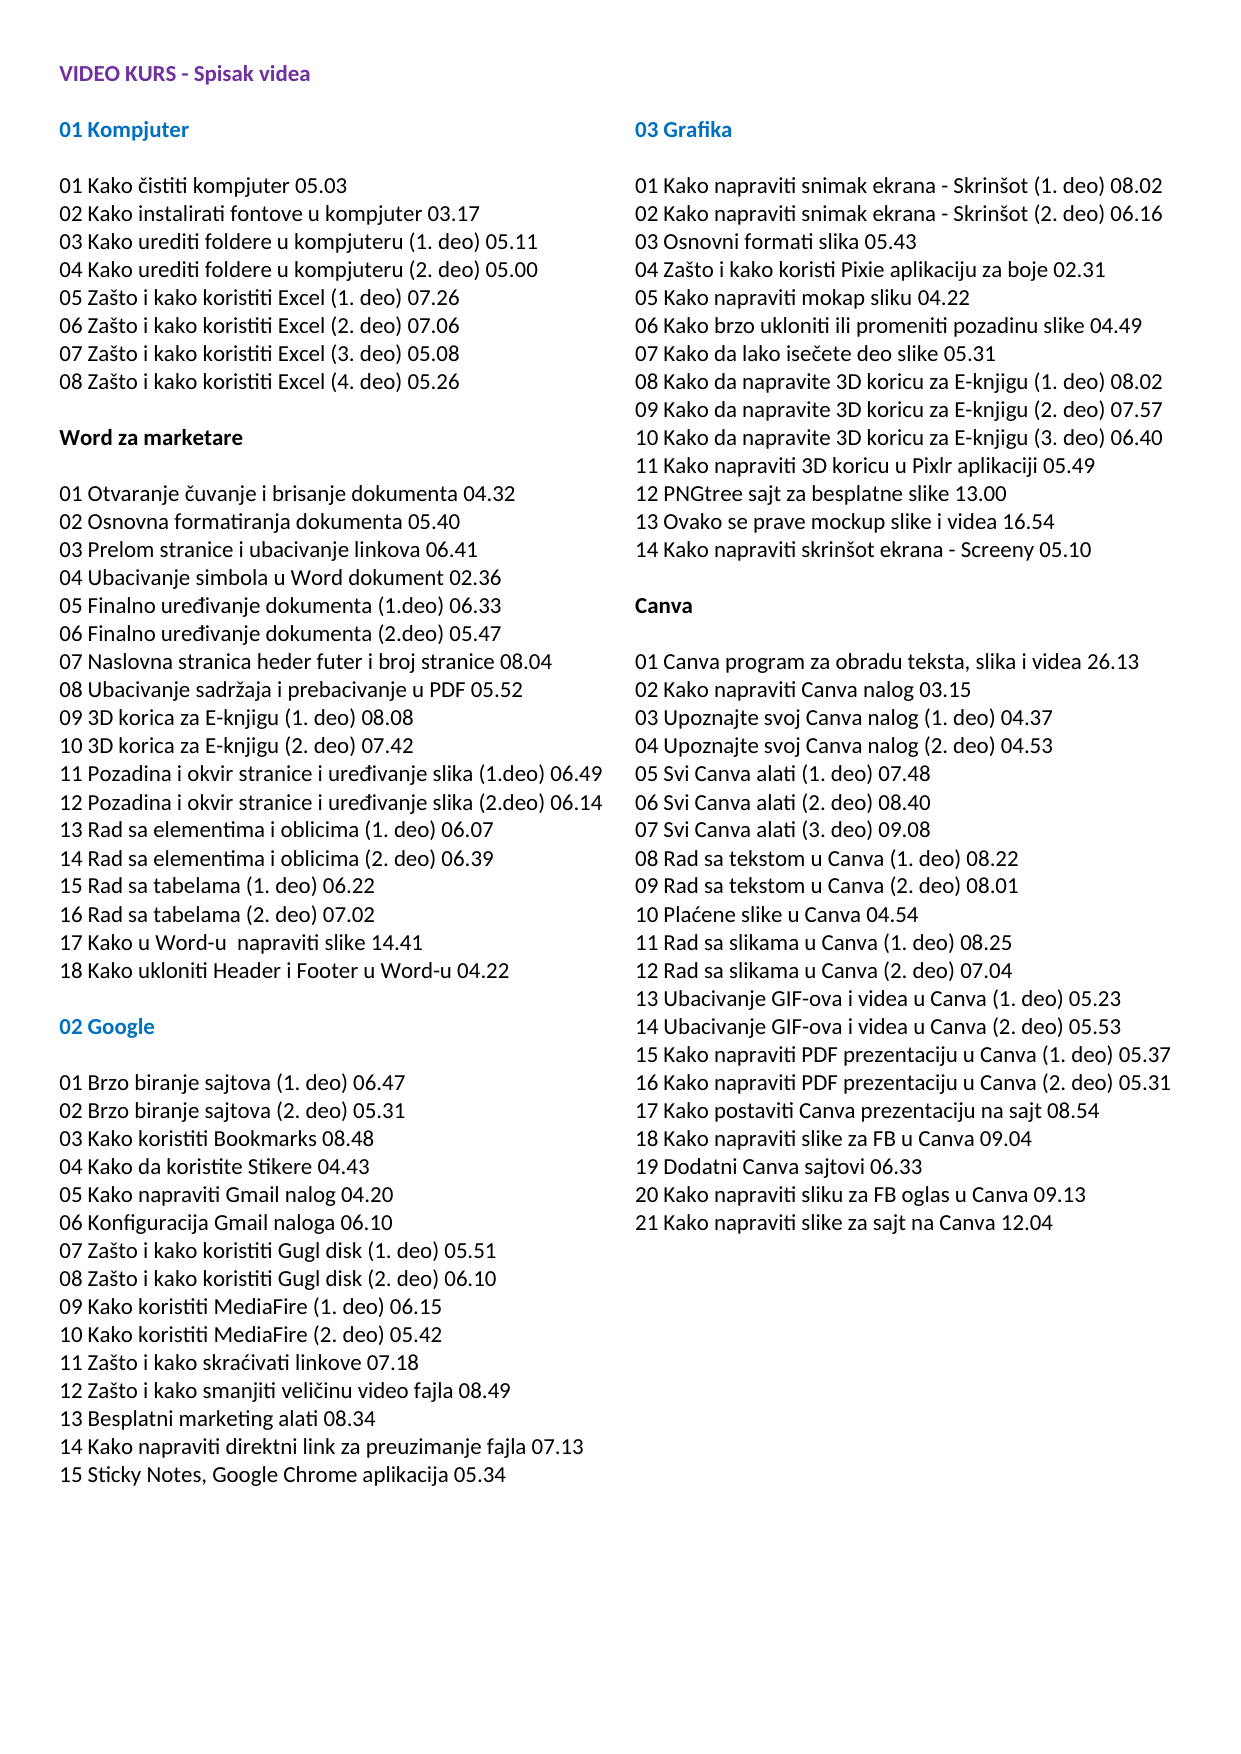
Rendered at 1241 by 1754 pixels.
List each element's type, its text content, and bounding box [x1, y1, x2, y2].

text 10 3D korica za E-knjigu (2. deo) 07.42 [59, 732, 605, 759]
text 09 Kako da napravite 3D koricu za E-knjigu (2. deo) 07.57 [635, 395, 1181, 423]
text 17 Kako postaviti Canva prezentaciju na sajt 08.54 [635, 1096, 1181, 1124]
text Canva [635, 591, 1181, 619]
text 05 Zašto i kako koristiti Excel (1. deo) 07.26 [59, 283, 605, 311]
text 08 Kako da napravite 3D koricu za E-knjigu (1. deo) 08.02 [635, 367, 1181, 395]
text 12 Pozadina i okvir stranice i uređivanje slika (2.deo) 06.14 [59, 788, 605, 816]
text 01 Kompjuter [59, 115, 605, 143]
text 11 Rad sa slikama u Canva (1. deo) 08.25 [635, 928, 1181, 956]
text 08 Zašto i kako koristiti Excel (4. deo) 05.26 [59, 367, 605, 395]
text 02 Kako napraviti snimak ekrana - Skrinšot (2. deo) 06.16 [635, 199, 1181, 227]
text 19 Dodatni Canva sajtovi 06.33 [635, 1152, 1181, 1180]
text 03 Prelom stranice i ubacivanje linkova 06.41 [59, 535, 605, 563]
text 11 Pozadina i okvir stranice i uređivanje slika (1.deo) 06.49 [59, 759, 605, 788]
text 04 Zašto i kako koristi Pixie aplikaciju za boje 02.31 [635, 255, 1181, 283]
text 01 Kako čistiti kompjuter 05.03 [59, 171, 605, 199]
text 12 Zašto i kako smanjiti veličinu video fajla 08.49 [59, 1376, 605, 1404]
text 20 Kako napraviti sliku za FB oglas u Canva 09.13 [635, 1180, 1181, 1208]
text 15 Kako napraviti PDF prezentaciju u Canva (1. deo) 05.37 [635, 1040, 1181, 1068]
text 02 Kako napraviti Canva nalog 03.15 [635, 676, 1181, 703]
text 03 Osnovni formati slika 05.43 [635, 227, 1181, 255]
text 07 Svi Canva alati (3. deo) 09.08 [635, 816, 1181, 844]
text 16 Rad sa tabelama (2. deo) 07.02 [59, 900, 605, 928]
text 03 Kako urediti foldere u kompjuteru (1. deo) 05.11 [59, 227, 605, 255]
text 12 PNGtree sajt za besplatne slike 13.00 [635, 479, 1181, 507]
text 14 Kako napraviti skrinšot ekrana - Screeny 05.10 [635, 535, 1181, 563]
text 18 Kako ukloniti Header i Footer u Word-u 04.22 [59, 956, 605, 984]
text 01 Kako napraviti snimak ekrana - Skrinšot (1. deo) 08.02 [635, 171, 1181, 199]
text 13 Besplatni marketing alati 08.34 [59, 1404, 605, 1432]
text 14 Rad sa elementima i oblicima (2. deo) 06.39 [59, 844, 605, 872]
text 11 Zašto i kako skraćivati linkove 07.18 [59, 1348, 605, 1376]
text 11 Kako napraviti 3D koricu u Pixlr aplikaciji 05.49 [635, 451, 1181, 479]
text 04 Ubacivanje simbola u Word dokument 02.36 [59, 563, 605, 591]
text 05 Svi Canva alati (1. deo) 07.48 [635, 759, 1181, 788]
text 10 Plaćene slike u Canva 04.54 [635, 900, 1181, 928]
text 09 Rad sa tekstom u Canva (2. deo) 08.01 [635, 872, 1181, 900]
text 14 Ubacivanje GIF-ova i videa u Canva (2. deo) 05.53 [635, 1012, 1181, 1040]
text 04 Kako da koristite Stikere 04.43 [59, 1152, 605, 1180]
text VIDEO KURS - Spisak videa [59, 59, 605, 87]
text 14 Kako napraviti direktni link za preuzimanje fajla 07.13 [59, 1432, 605, 1460]
text 04 Upoznajte svoj Canva nalog (2. deo) 04.53 [635, 732, 1181, 759]
text 09 Kako koristiti MediaFire (1. deo) 06.15 [59, 1292, 605, 1320]
text 02 Kako instalirati fontove u kompjuter 03.17 [59, 199, 605, 227]
text 06 Finalno uređivanje dokumenta (2.deo) 05.47 [59, 619, 605, 647]
text 06 Svi Canva alati (2. deo) 08.40 [635, 788, 1181, 816]
text 07 Naslovna stranica heder futer i broj stranice 08.04 [59, 647, 605, 676]
text 10 Kako koristiti MediaFire (2. deo) 05.42 [59, 1320, 605, 1348]
text 05 Kako napraviti Gmail nalog 04.20 [59, 1180, 605, 1208]
text 06 Konfiguracija Gmail naloga 06.10 [59, 1208, 605, 1236]
text 08 Rad sa tekstom u Canva (1. deo) 08.22 [635, 844, 1181, 872]
text 13 Rad sa elementima i oblicima (1. deo) 06.07 [59, 816, 605, 844]
text 03 Kako koristiti Bookmarks 08.48 [59, 1124, 605, 1152]
text 17 Kako u Word-u napraviti slike 14.41 [59, 928, 605, 956]
text 01 Brzo biranje sajtova (1. deo) 06.47 [59, 1068, 605, 1096]
text 07 Kako da lako isečete deo slike 05.31 [635, 339, 1181, 367]
text 04 Kako urediti foldere u kompjuteru (2. deo) 05.00 [59, 255, 605, 283]
text 02 Google [59, 1012, 605, 1040]
text 18 Kako napraviti slike za FB u Canva 09.04 [635, 1124, 1181, 1152]
text 13 Ovako se prave mockup slike i videa 16.54 [635, 507, 1181, 535]
text 09 3D korica za E-knjigu (1. deo) 08.08 [59, 703, 605, 732]
text Word za marketare [59, 423, 605, 451]
text 03 Upoznajte svoj Canva nalog (1. deo) 04.37 [635, 703, 1181, 732]
text 07 Zašto i kako koristiti Gugl disk (1. deo) 05.51 [59, 1236, 605, 1264]
text 06 Kako brzo ukloniti ili promeniti pozadinu slike 04.49 [635, 311, 1181, 339]
text 05 Kako napraviti mokap sliku 04.22 [635, 283, 1181, 311]
text 06 Zašto i kako koristiti Excel (2. deo) 07.06 [59, 311, 605, 339]
text 01 Canva program za obradu teksta, slika i videa 26.13 [635, 647, 1181, 676]
text 08 Ubacivanje sadržaja i prebacivanje u PDF 05.52 [59, 676, 605, 703]
text 12 Rad sa slikama u Canva (2. deo) 07.04 [635, 956, 1181, 984]
text 01 Otvaranje čuvanje i brisanje dokumenta 04.32 [59, 479, 605, 507]
text 02 Osnovna formatiranja dokumenta 05.40 [59, 507, 605, 535]
text 08 Zašto i kako koristiti Gugl disk (2. deo) 06.10 [59, 1264, 605, 1292]
text 15 Sticky Notes, Google Chrome aplikacija 05.34 [59, 1460, 605, 1488]
text 21 Kako napraviti slike za sajt na Canva 12.04 [635, 1208, 1181, 1236]
text 02 Brzo biranje sajtova (2. deo) 05.31 [59, 1096, 605, 1124]
text 05 Finalno uređivanje dokumenta (1.deo) 06.33 [59, 591, 605, 619]
text 03 Grafika [635, 115, 1181, 143]
text 10 Kako da napravite 3D koricu za E-knjigu (3. deo) 06.40 [635, 423, 1181, 451]
text 15 Rad sa tabelama (1. deo) 06.22 [59, 872, 605, 900]
text 13 Ubacivanje GIF-ova i videa u Canva (1. deo) 05.23 [635, 984, 1181, 1012]
text 07 Zašto i kako koristiti Excel (3. deo) 05.08 [59, 339, 605, 367]
text 16 Kako napraviti PDF prezentaciju u Canva (2. deo) 05.31 [635, 1068, 1181, 1096]
